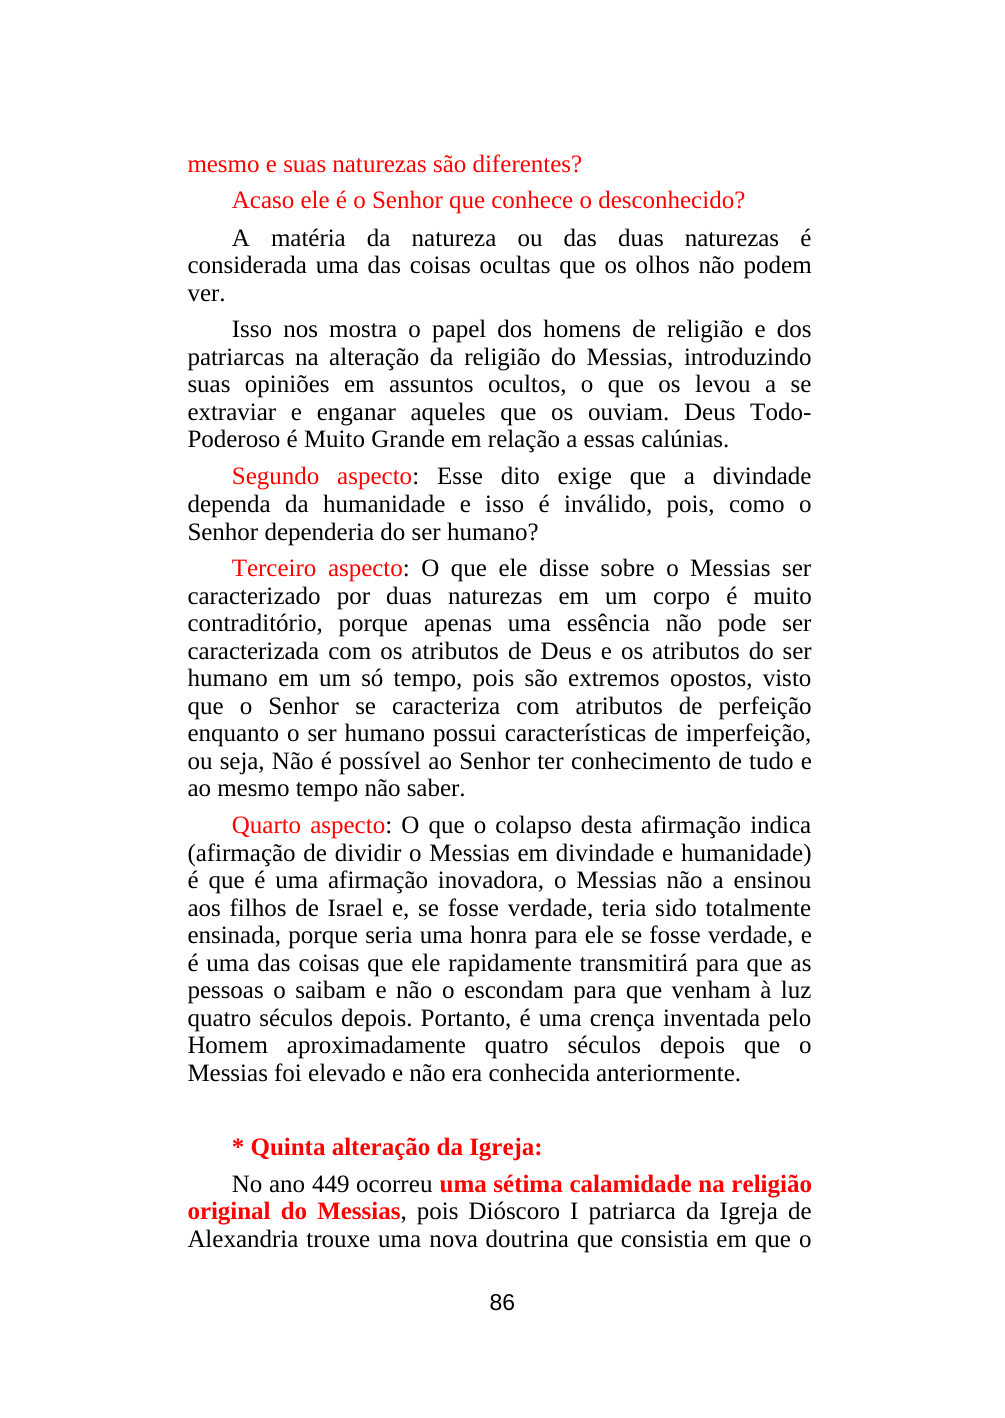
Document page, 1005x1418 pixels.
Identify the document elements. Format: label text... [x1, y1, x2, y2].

text Quarto aspecto: O que o colapso desta afirmação indica (afirmação de dividir o Messias em divindade e humanidade) é que é uma afirmação inovadora, o Messias não a ensinou aos filhos de Israel e, se fosse verdade, teria sido totalmente ensinada, porque seria uma honra para ele se fosse verdade, e é uma das coisas que ele rapidamente transmitirá para que as pessoas o saibam e não o escondam para que venham à luz quatro séculos depois. Portanto, é uma crença inventada pelo Homem aproximadamente quatro séculos depois que o Messias foi elevado e não era conhecida anteriormente. [187, 812, 812, 1087]
text Terceiro aspecto: O que ele disse sobre o Messias ser caracterizado por duas naturezas em um corpo é muito contraditório, porque apenas uma essência não pode ser caracterizada com os atributos de Deus e os atributos do ser humano em um só tempo, pois são extremos opostos, visto que o Senhor se caracteriza com atributos de perfeição enquanto o ser humano possui características de imperfeição, ou seja, Não é possível ao Senhor ter conhecimento de tudo e ao mesmo tempo não saber. [187, 555, 812, 802]
text Segundo aspecto: Esse dito exige que a divindade dependa da humanidade e isso é inválido, pois, como o Senhor dependeria do ser humano? [187, 463, 812, 545]
text Acaso ele é o Senhor que conhece o desconhecido? [187, 187, 812, 214]
text * Quinta alteração da Igreja: [187, 1133, 812, 1161]
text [187, 150, 812, 177]
text A matéria da natureza ou das duas naturezas é considerada uma das coisas ocultas que os olhos não podem ver. [187, 224, 812, 306]
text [187, 1170, 812, 1253]
text Isso nos mostra o papel dos homens de religião e dos patriarcas na alteração da religião do Messias, introduzindo suas opiniões em assuntos ocultos, o que os levou a se extraviar e enganar aqueles que os ouviam. Deus Todo-Poderoso é Muito Grande em relação a essas calúnias. [187, 316, 812, 453]
